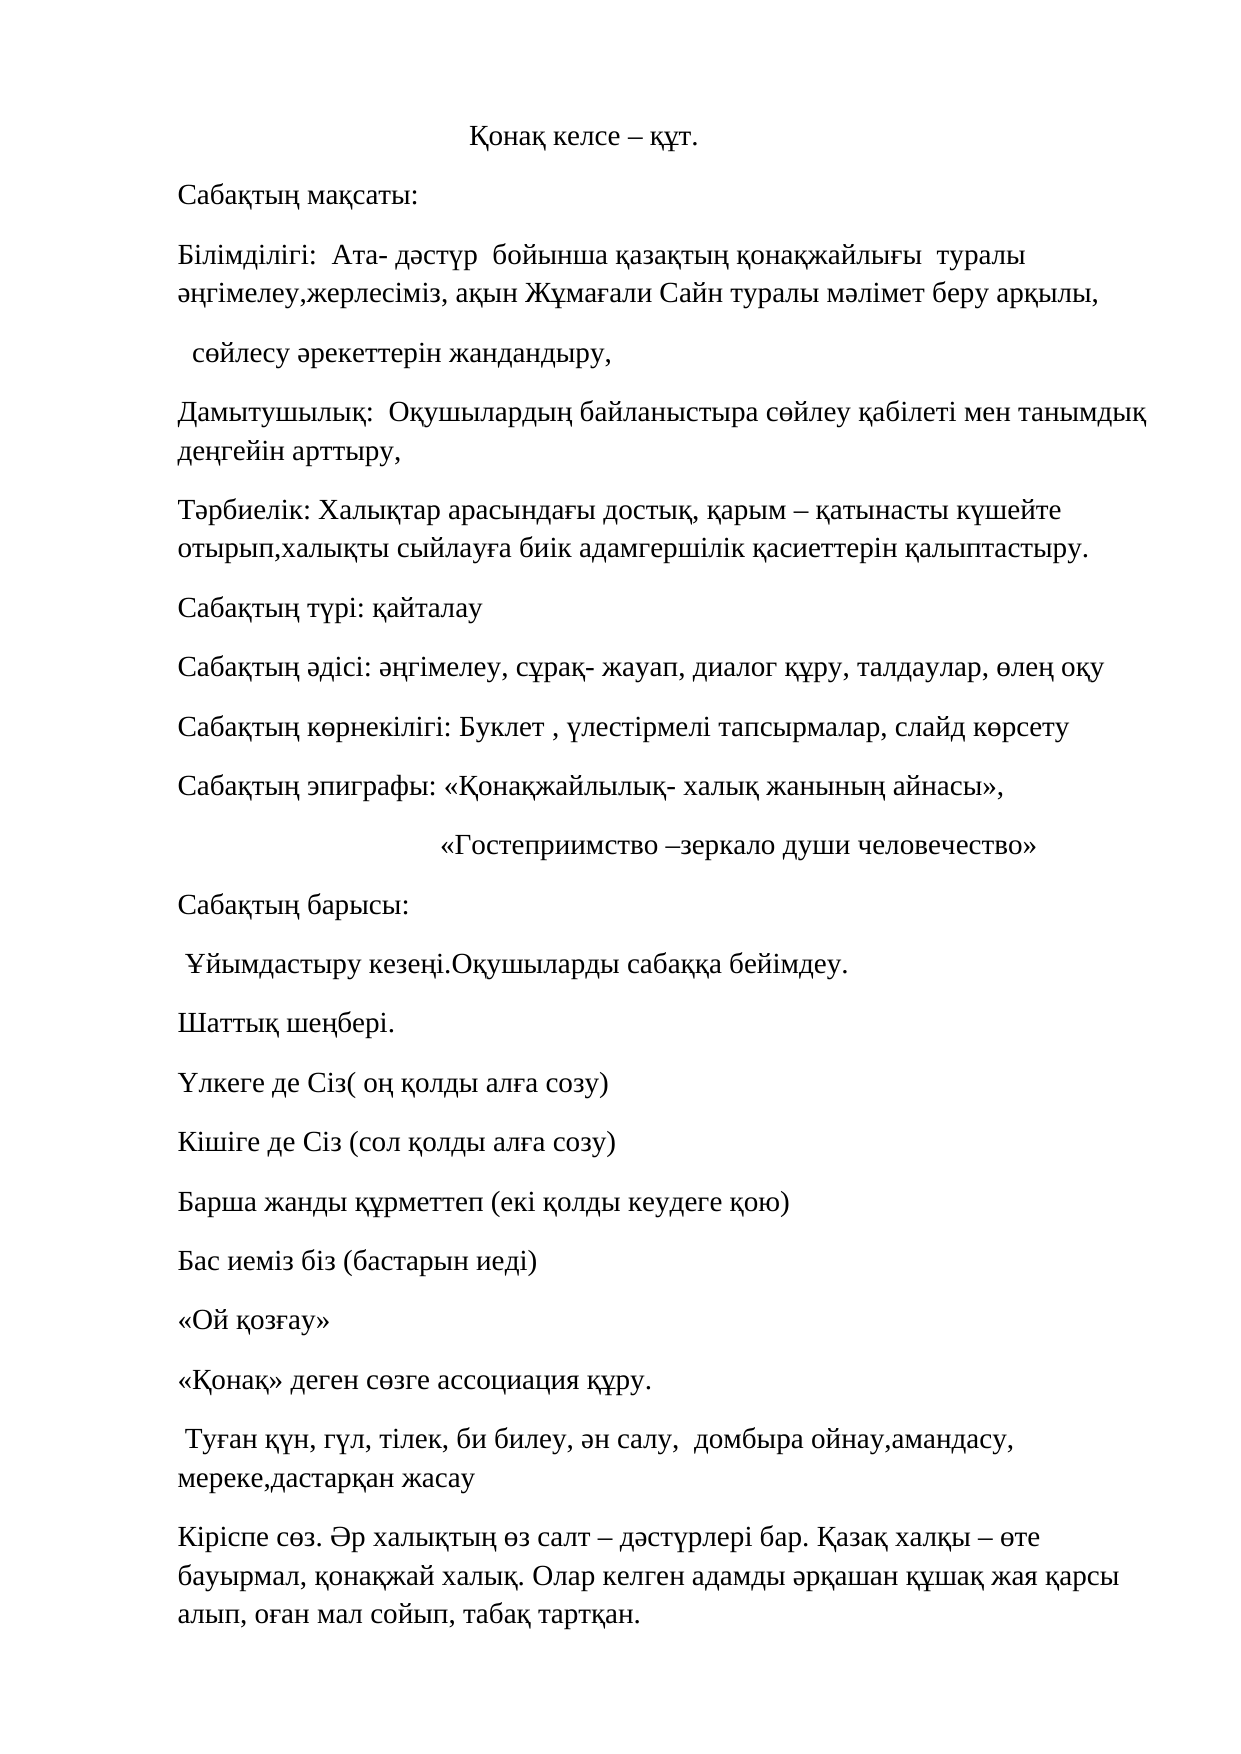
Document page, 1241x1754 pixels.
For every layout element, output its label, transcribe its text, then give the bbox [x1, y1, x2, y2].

text Дамытушылық: Оқушылардың байланыстыра сөйлеу қабілеті мен танымдық деңгейін арттыру, [177, 394, 1152, 466]
text «Гостеприимство –зеркало души человечество» [177, 827, 1152, 861]
text «Ой қозғау» [177, 1302, 1152, 1336]
text Туған қүн, гүл, тілек, би билеу, ән салу, домбыра ойнау,амандасу, мереке,дастарқан жасау [177, 1421, 1152, 1493]
text Қонақ келсе – құт. [177, 118, 1152, 152]
text Сабақтың көрнекілігі: Буклет , үлестірмелі тапсырмалар, слайд көрсету [177, 709, 1152, 742]
text Сабақтың барысы: [177, 887, 1152, 920]
text Кіріспе сөз. Әр халықтың өз салт – дәстүрлері бар. Қазақ халқы – өте бауырмал, қонақжай халық. Олар келген адамды әрқашан құшақ жая қарсы алып, оған мал сойып, табақ тартқан. [177, 1519, 1152, 1630]
text Сабақтың мақсаты: [177, 177, 1152, 211]
text Шаттық шеңбері. [177, 1006, 1152, 1039]
text Тәрбиелік: Халықтар арасындағы достық, қарым – қатынасты күшейте отырып,халықты сыйлауға биік адамгершілік қасиеттерін қалыптастыру. [177, 492, 1152, 564]
text Кішіге де Сіз (сол қолды алға созу) [177, 1124, 1152, 1158]
text Үлкеге де Сіз( оң қолды алға созу) [177, 1065, 1152, 1098]
text Бас иеміз біз (бастарын иеді) [177, 1243, 1152, 1277]
text «Қонақ» деген сөзге ассоциация құру. [177, 1362, 1152, 1395]
text Білімділігі: Ата- дәстүр бойынша қазақтың қонақжайлығы туралы әңгімелеу,жерлесіміз, ақын Жұмағали Сайн туралы мәлімет беру арқылы, [177, 237, 1152, 309]
text Сабақтың әдісі: әңгімелеу, сұрақ- жауап, диалог құру, талдаулар, өлең оқу [177, 649, 1152, 683]
text Барша жанды құрметтеп (екі қолды кеудеге қою) [177, 1184, 1152, 1217]
text Сабақтың түрі: қайталау [177, 590, 1152, 623]
text Сабақтың эпиграфы: «Қонақжайлылық- халық жанының айнасы», [177, 768, 1152, 802]
text сөйлесу әрекеттерін жандандыру, [177, 335, 1152, 368]
text Ұйымдастыру кезеңі.Оқушыларды сабаққа бейімдеу. [177, 946, 1152, 980]
